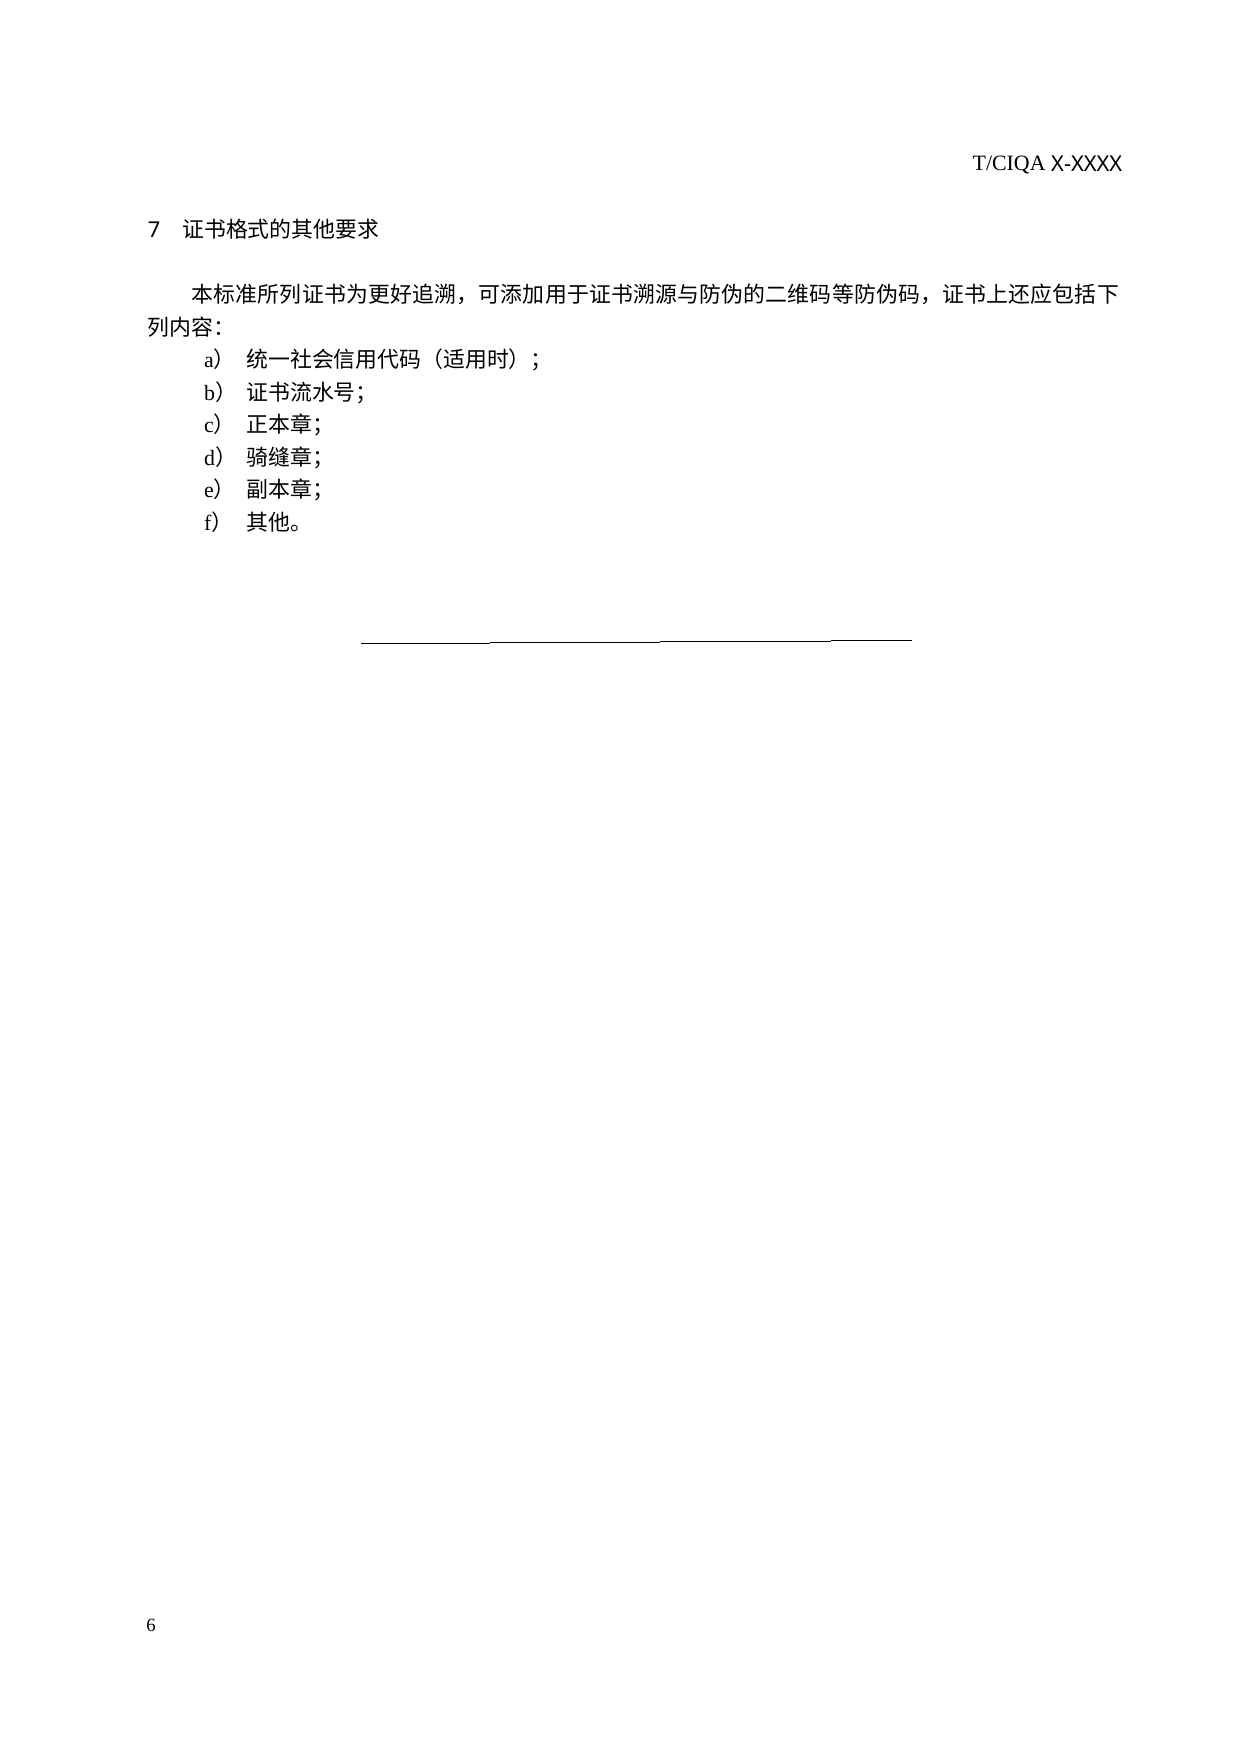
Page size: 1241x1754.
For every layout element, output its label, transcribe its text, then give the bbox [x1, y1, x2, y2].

list 骑缝章； [148, 439, 1122, 472]
list 其他。 [148, 504, 1122, 537]
text 本标准所列证书为更好追溯，可添加用于证书溯源与防伪的二维码等防伪码，证书上还应包括下列内容： [148, 277, 1122, 342]
list 正本章； [148, 407, 1122, 439]
text 证书格式的其他要求 [148, 212, 1122, 244]
list 副本章； [148, 472, 1122, 504]
list 统一社会信用代码（适用时）； [148, 342, 1122, 374]
list 证书流水号； [148, 374, 1122, 407]
